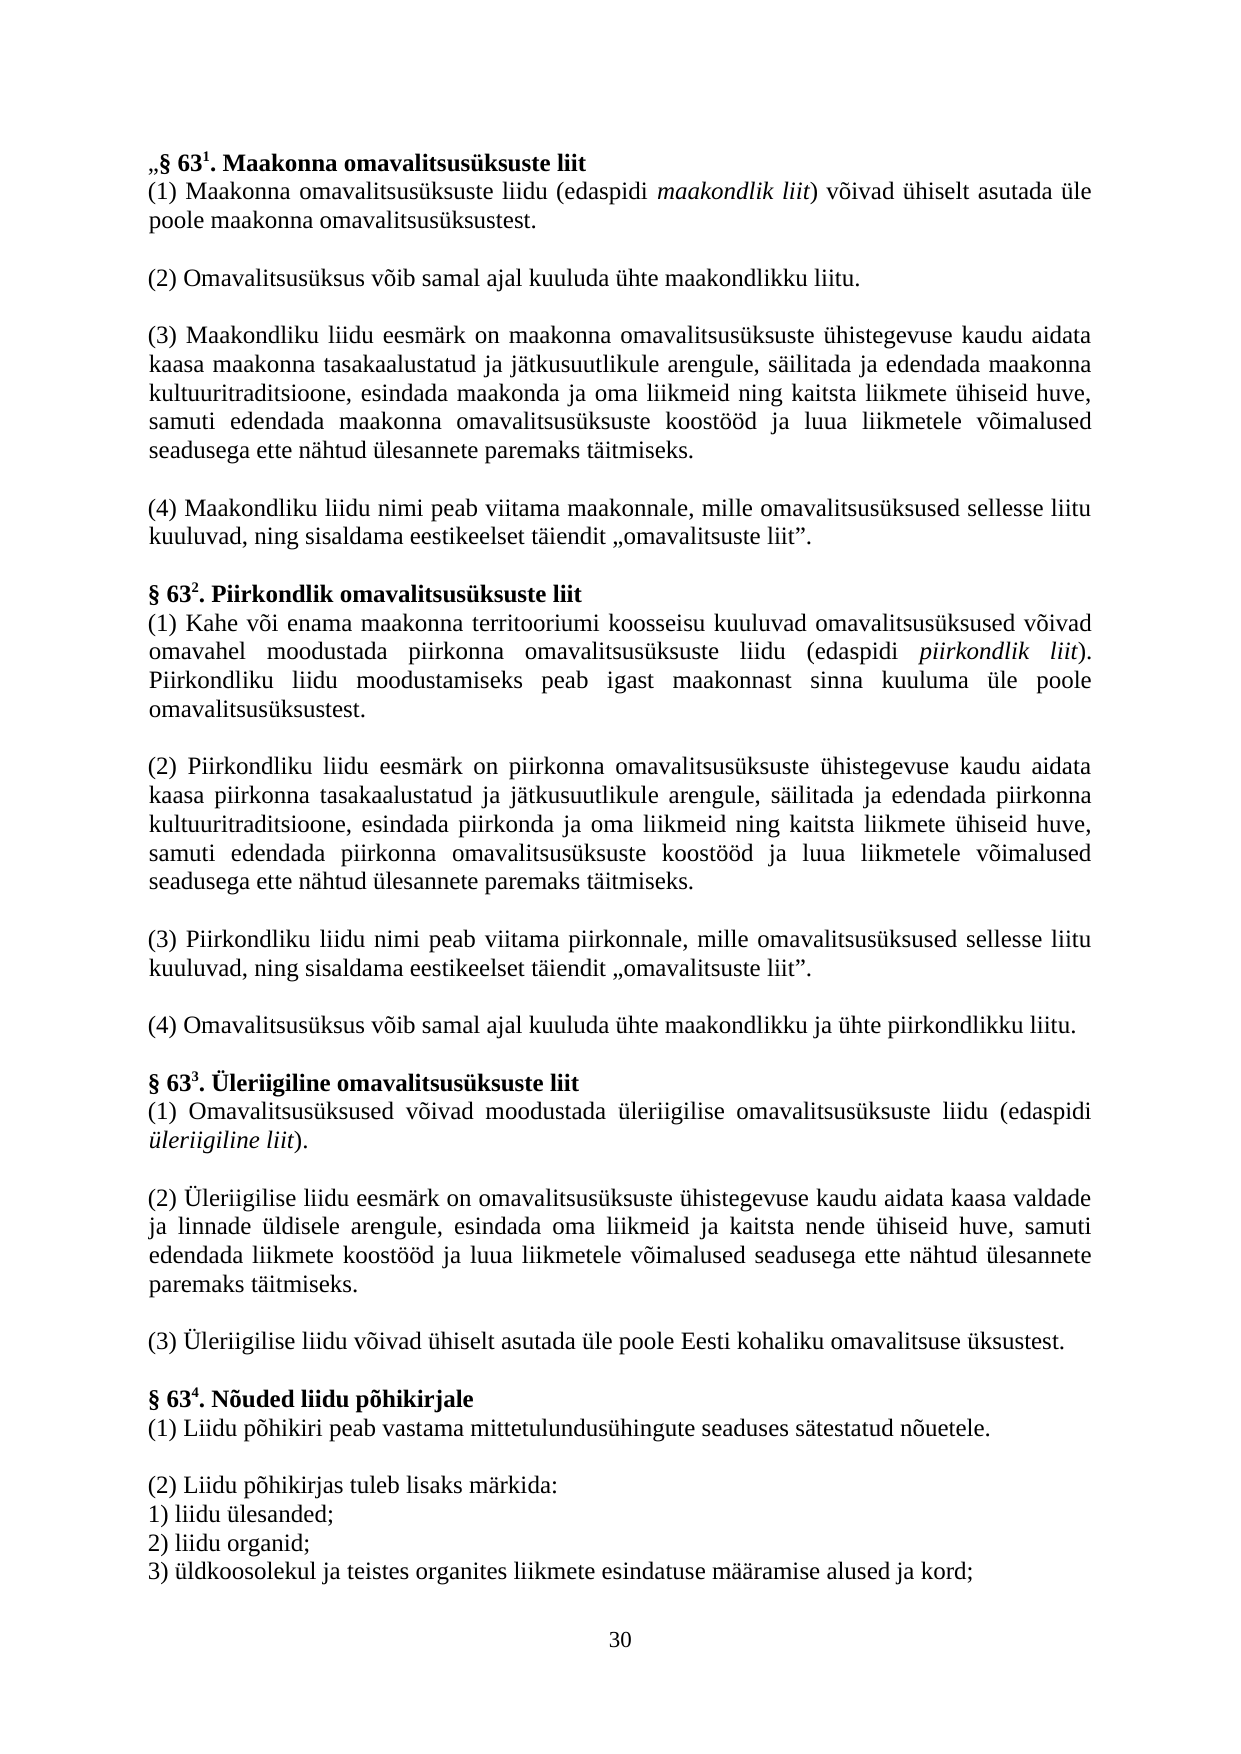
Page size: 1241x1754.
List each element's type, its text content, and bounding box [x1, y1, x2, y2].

text 2) liidu organid; [148, 1528, 1092, 1556]
text (1) Kahe või enama maakonna territooriumi koosseisu kuuluvad omavalitsusüksused võivad omavahel moodustada piirkonna omavalitsusüksuste liidu (edaspidi piirkondlik liit). Piirkondliku liidu moodustamiseks peab igast maakonnast sinna kuuluma üle poole omavalitsusüksustest. [148, 608, 1092, 723]
text § 633. Üleriigiline omavalitsusüksuste liit [148, 1068, 1092, 1096]
text (3) Üleriigilise liidu võivad ühiselt asutada üle poole Eesti kohaliku omavalitsuse üksustest. [148, 1326, 1092, 1355]
text (1) Maakonna omavalitsusüksuste liidu (edaspidi maakondlik liit) võivad ühiselt asutada üle poole maakonna omavalitsusüksustest. [148, 176, 1092, 234]
text (2) Üleriigilise liidu eesmärk on omavalitsusüksuste ühistegevuse kaudu aidata kaasa valdade ja linnade üldisele arengule, esindada oma liikmeid ja kaitsta nende ühiseid huve, samuti edendada liikmete koostööd ja luua liikmetele võimalused seadusega ette nähtud ülesannete paremaks täitmiseks. [148, 1183, 1092, 1298]
text (3) Maakondliku liidu eesmärk on maakonna omavalitsusüksuste ühistegevuse kaudu aidata kaasa maakonna tasakaalustatud ja jätkusuutlikule arengule, säilitada ja edendada maakonna kultuuritraditsioone, esindada maakonda ja oma liikmeid ning kaitsta liikmete ühiseid huve, samuti edendada maakonna omavalitsusüksuste koostööd ja luua liikmetele võimalused seadusega ette nähtud ülesannete paremaks täitmiseks. [148, 320, 1092, 464]
text § 634. Nõuded liidu põhikirjale [148, 1384, 1092, 1413]
text (2) Liidu põhikirjas tuleb lisaks märkida: [148, 1470, 1092, 1499]
text „§ 631. Maakonna omavalitsusüksuste liit [148, 148, 1092, 176]
text (4) Maakondliku liidu nimi peab viitama maakonnale, mille omavalitsusüksused sellesse liitu kuuluvad, ning sisaldama eestikeelset täiendit „omavalitsuste liit”. [148, 493, 1092, 550]
text (2) Piirkondliku liidu eesmärk on piirkonna omavalitsusüksuste ühistegevuse kaudu aidata kaasa piirkonna tasakaalustatud ja jätkusuutlikule arengule, säilitada ja edendada piirkonna kultuuritraditsioone, esindada piirkonda ja oma liikmeid ning kaitsta liikmete ühiseid huve, samuti edendada piirkonna omavalitsusüksuste koostööd ja luua liikmetele võimalused seadusega ette nähtud ülesannete paremaks täitmiseks. [148, 751, 1092, 895]
text (1) Omavalitsusüksused võivad moodustada üleriigilise omavalitsusüksuste liidu (edaspidi üleriigiline liit). [148, 1096, 1092, 1154]
text (4) Omavalitsusüksus võib samal ajal kuuluda ühte maakondlikku ja ühte piirkondlikku liitu. [148, 1010, 1092, 1039]
text (3) Piirkondliku liidu nimi peab viitama piirkonnale, mille omavalitsusüksused sellesse liitu kuuluvad, ning sisaldama eestikeelset täiendit „omavalitsuste liit”. [148, 924, 1092, 981]
text 3) üldkoosolekul ja teistes organites liikmete esindatuse määramise alused ja kord; [148, 1556, 1092, 1585]
text (1) Liidu põhikiri peab vastama mittetulundusühingute seaduses sätestatud nõuetele. [148, 1413, 1092, 1441]
text (2) Omavalitsusüksus võib samal ajal kuuluda ühte maakondlikku liitu. [148, 263, 1092, 291]
text 1) liidu ülesanded; [148, 1499, 1092, 1528]
text § 632. Piirkondlik omavalitsusüksuste liit [148, 579, 1092, 608]
